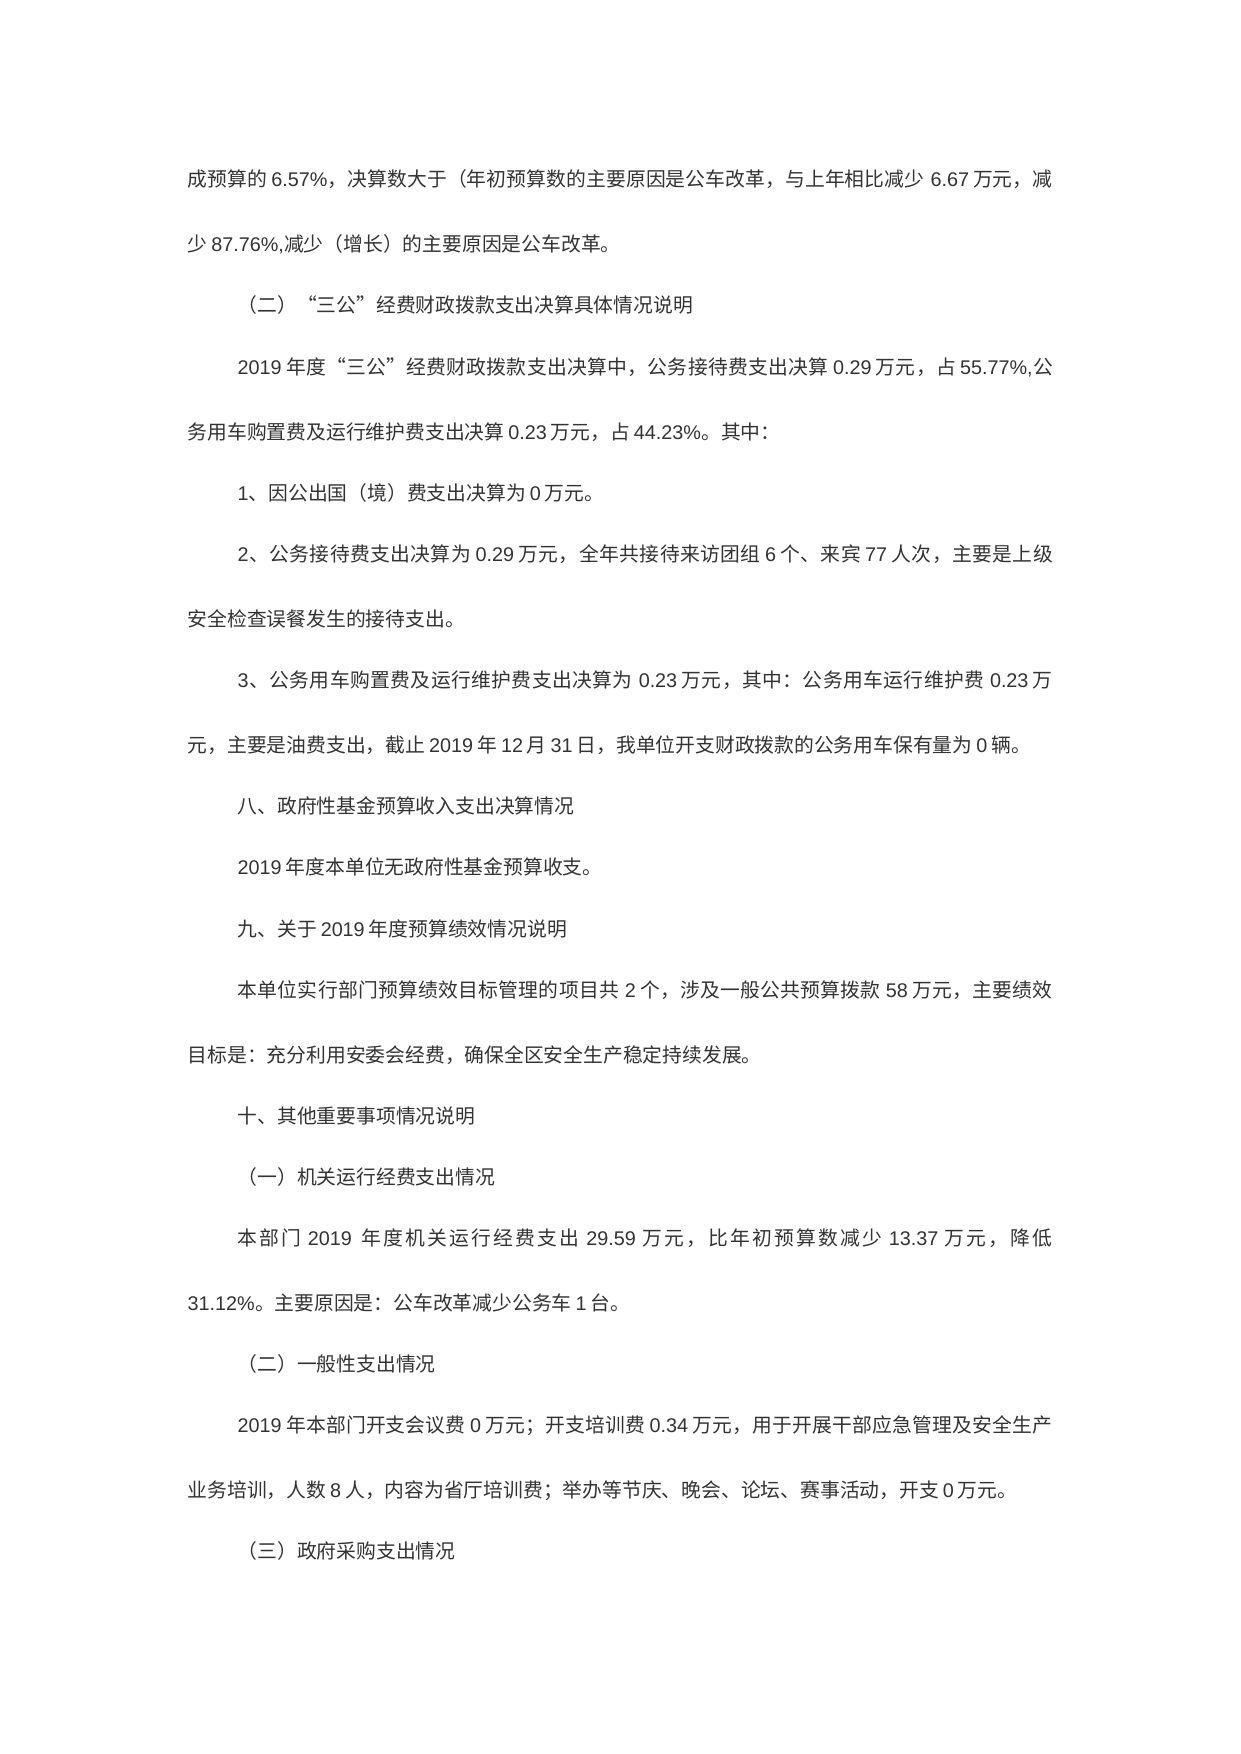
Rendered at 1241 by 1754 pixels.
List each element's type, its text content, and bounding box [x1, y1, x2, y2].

text 十、其他重要事项情况说明 [187, 1098, 1053, 1131]
text 1、因公出国（境）费支出决算为0万元。 [187, 475, 1053, 508]
text 3、公务用车购置费及运行维护费支出决算为0.23万元，其中：公务用车运行维护费0.23万元，主要是油费支出，截止2019年12月31日，我单位开支财政拨款的公务用车保有量为0辆。 [187, 663, 1053, 760]
text （二）“三公”经费财政拨款支出决算具体情况说明 [187, 288, 1053, 321]
text 本单位实行部门预算绩效目标管理的项目共2个，涉及一般公共预算拨款58万元，主要绩效目标是：充分利用安委会经费，确保全区安全生产稳定持续发展。 [187, 972, 1053, 1070]
text 2019年本部门开支会议费0万元；开支培训费0.34万元，用于开展干部应急管理及安全生产业务培训，人数8人，内容为省厅培训费；举办等节庆、晚会、论坛、赛事活动，开支0万元。 [187, 1408, 1053, 1506]
text （一）机关运行经费支出情况 [187, 1159, 1053, 1192]
text 本部门2019 年度机关运行经费支出29.59万元，比年初预算数减少13.37万元，降低31.12%。主要原因是：公车改革减少公务车1台。 [187, 1221, 1053, 1318]
text 2、公务接待费支出决算为0.29万元，全年共接待来访团组6个、来宾77人次，主要是上级安全检查误餐发生的接待支出。 [187, 537, 1053, 634]
text （三）政府采购支出情况 [187, 1534, 1053, 1567]
text 2019年度本单位无政府性基金预算收支。 [187, 850, 1053, 882]
text 八、政府性基金预算收入支出决算情况 [187, 789, 1053, 821]
text 2019年度“三公”经费财政拨款支出决算中，公务接待费支出决算0.29万元，占55.77%,公务用车购置费及运行维护费支出决算0.23万元，占44.23%。其中： [187, 349, 1053, 447]
text （二）一般性支出情况 [187, 1347, 1053, 1379]
text 九、关于2019年度预算绩效情况说明 [187, 911, 1053, 944]
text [187, 162, 1053, 259]
